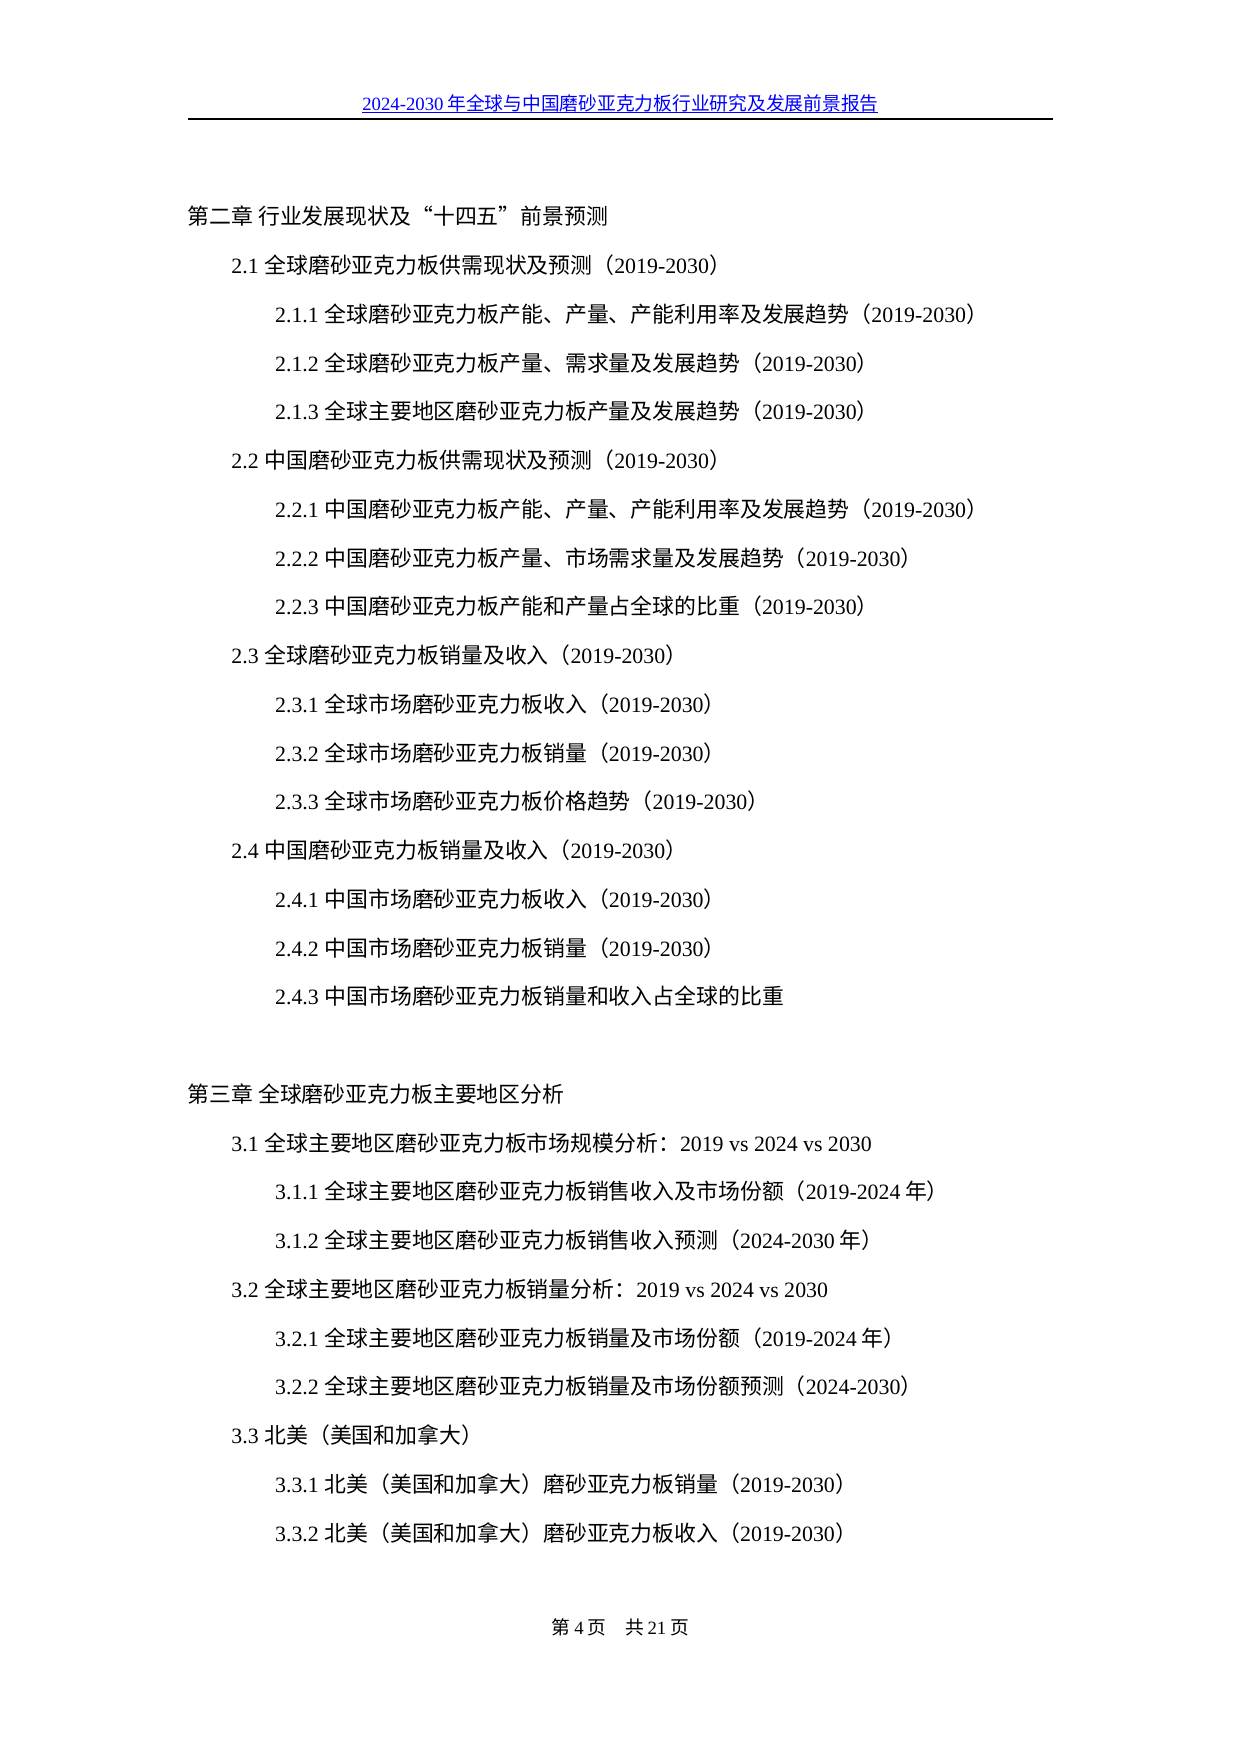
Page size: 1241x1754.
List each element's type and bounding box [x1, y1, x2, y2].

text [187, 150, 1053, 1548]
